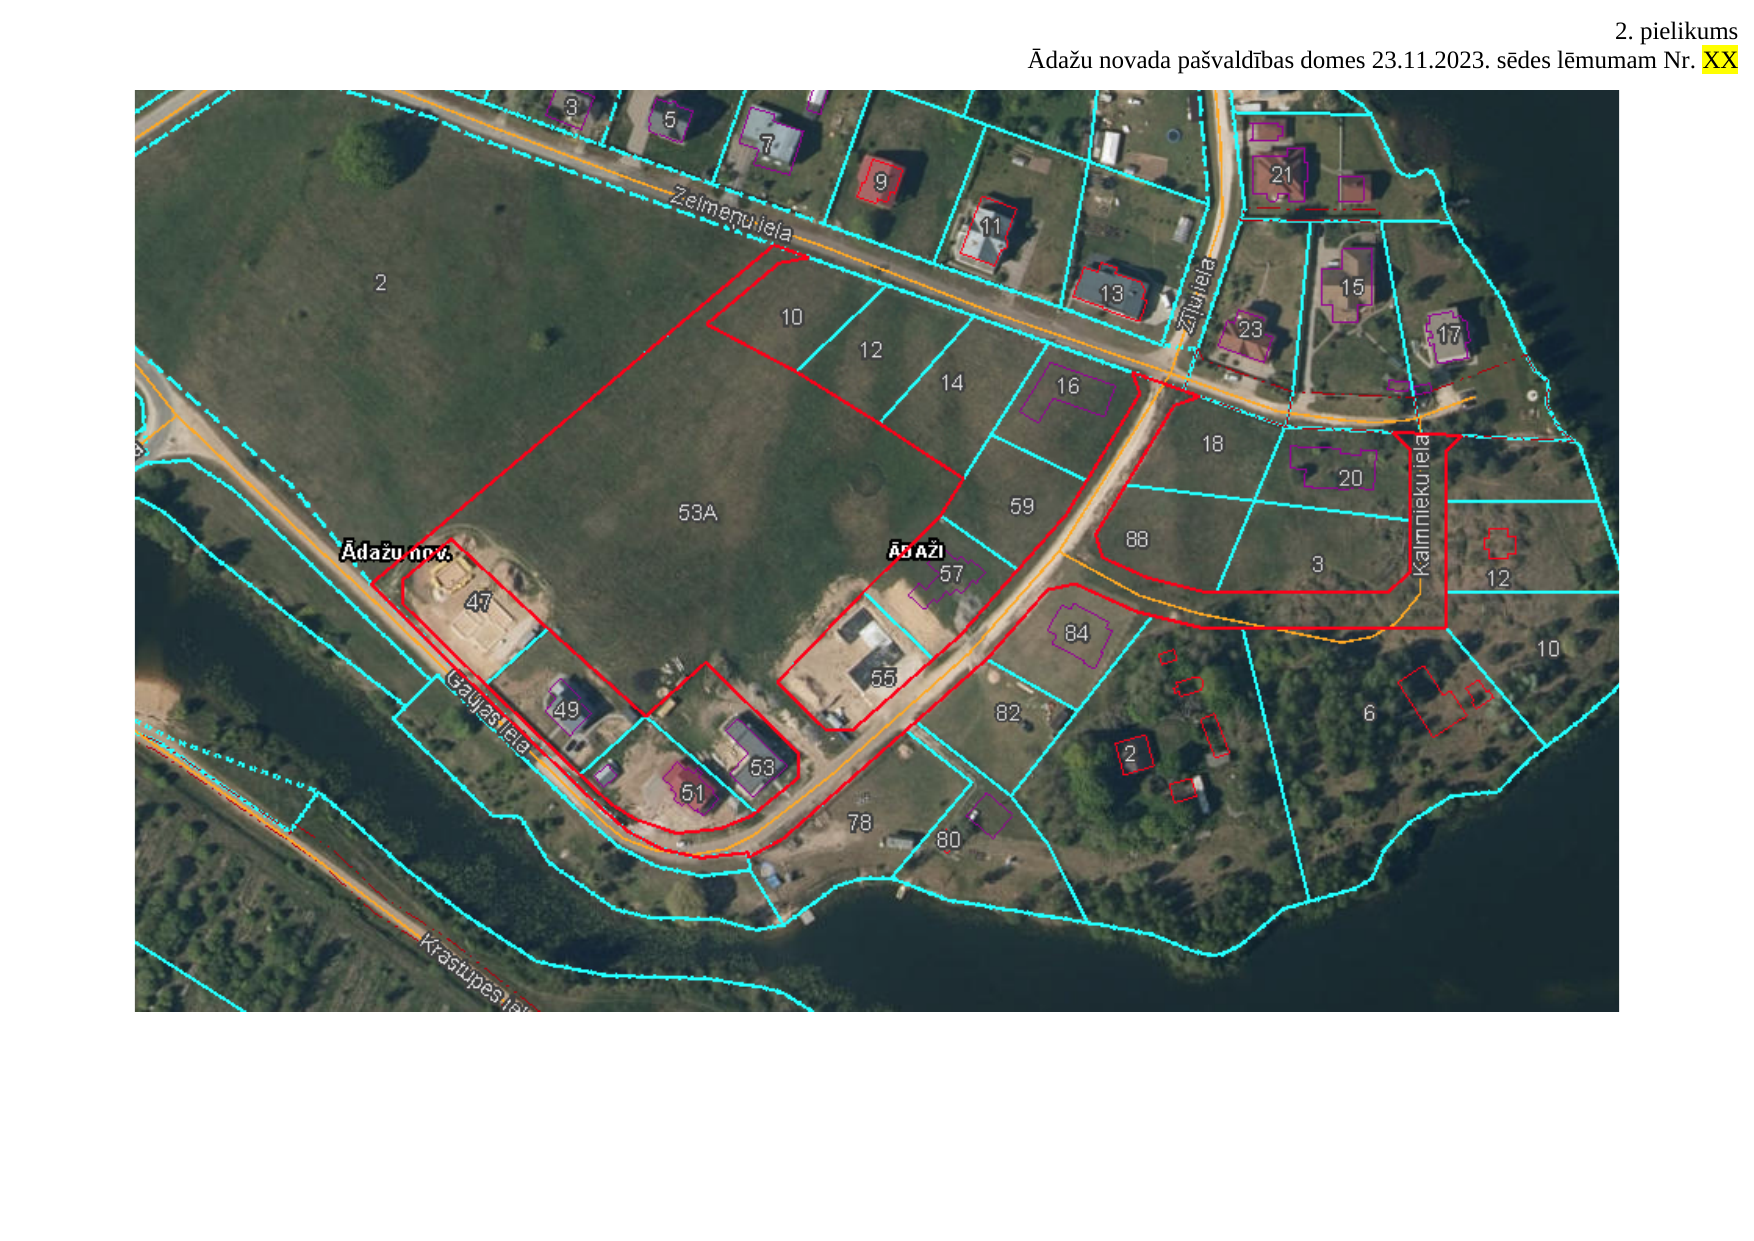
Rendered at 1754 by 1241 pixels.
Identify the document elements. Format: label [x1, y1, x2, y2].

picture [134, 90, 1620, 1012]
